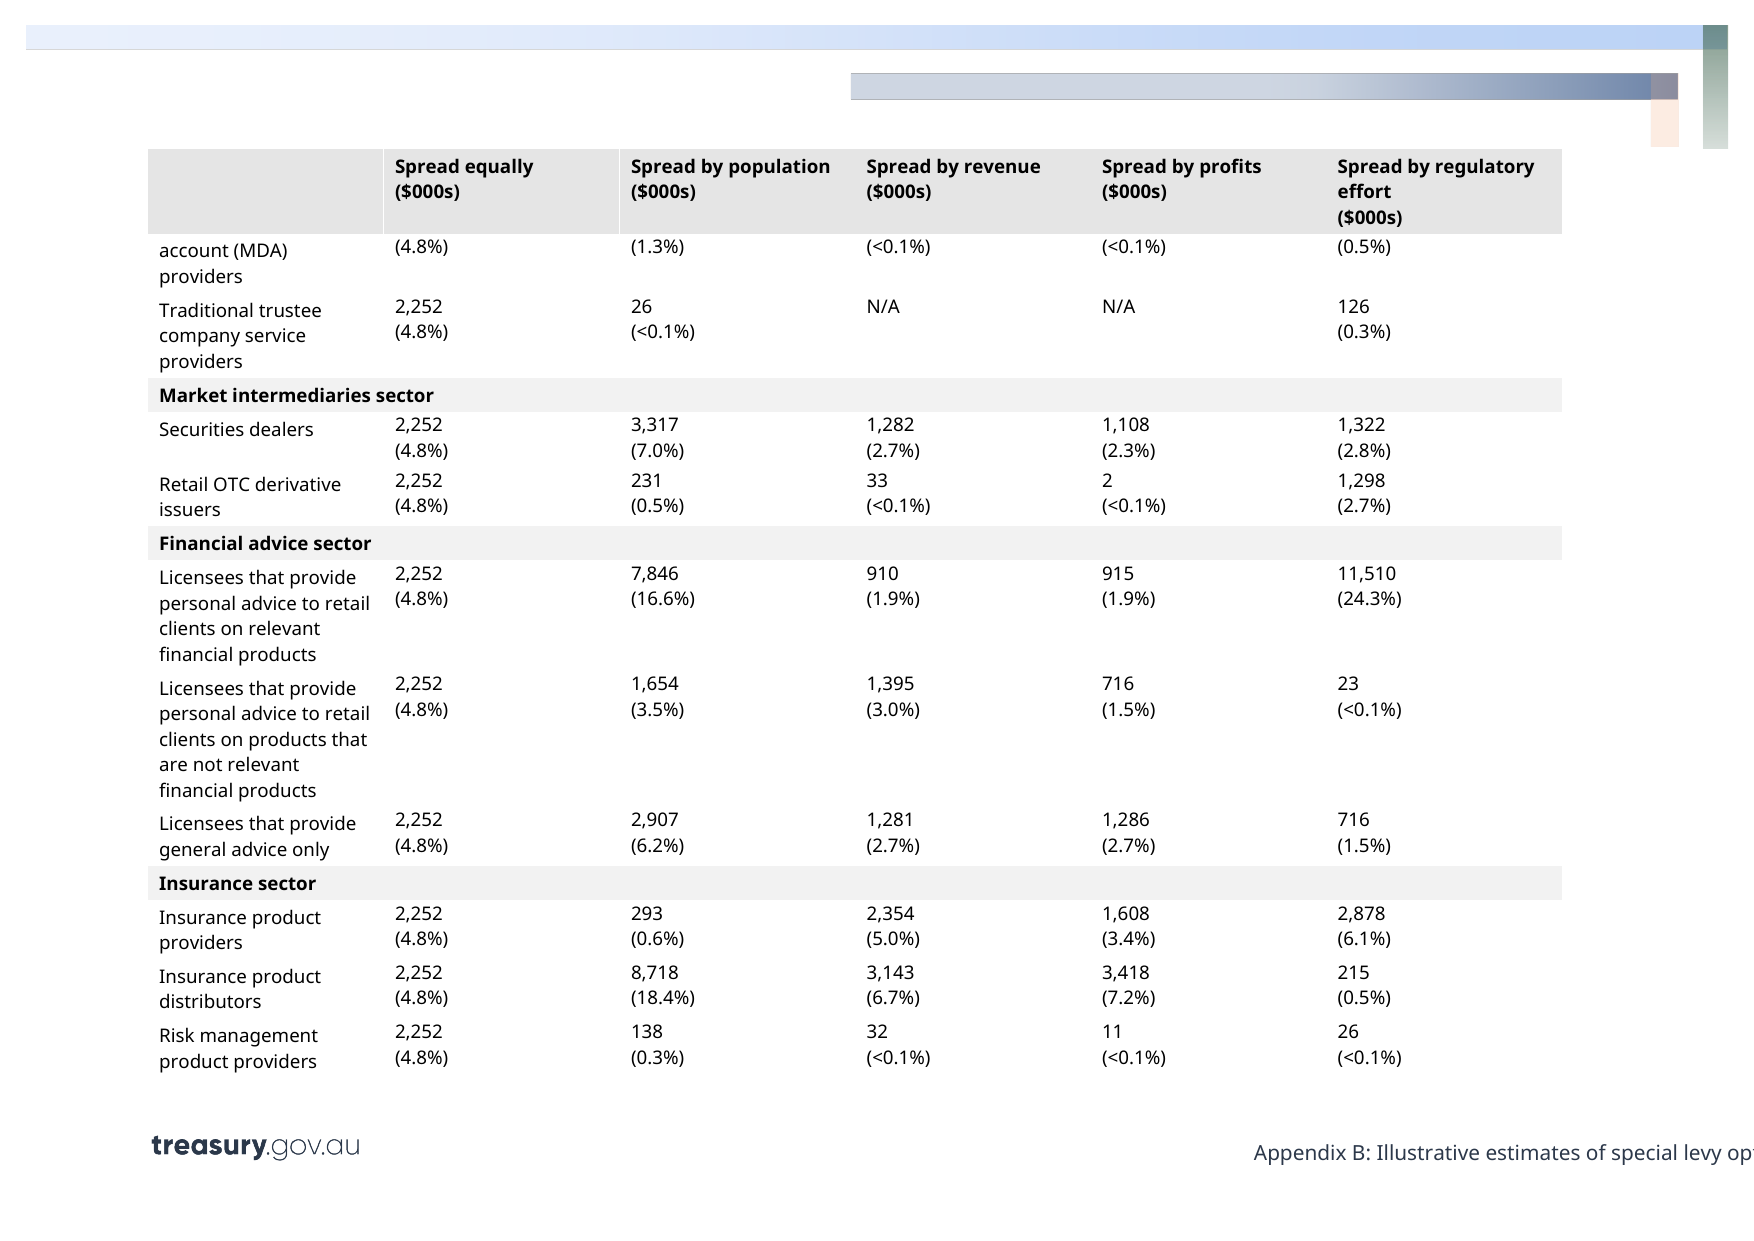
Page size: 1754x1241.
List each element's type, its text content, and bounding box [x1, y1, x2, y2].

table_cell Securities dealers [148, 412, 383, 467]
table_cell 36 (<0.1%) [855, 234, 1091, 293]
picture [26, 25, 1729, 149]
table_cell 26 (<0.1%) [1326, 1019, 1562, 1078]
table_cell Retail OTC derivative issuers [148, 467, 383, 526]
picture [147, 1127, 365, 1161]
table_cell 3,143 (6.7%) [855, 959, 1091, 1018]
table_cell 1,286 (2.7%) [1091, 807, 1326, 866]
table_cell Market intermediaries sector [148, 378, 1562, 412]
table_cell 2,252 (4.8%) [384, 234, 619, 293]
table_cell Licensees that provide general advice only [148, 807, 383, 866]
table_cell 1,654 (3.5%) [620, 671, 855, 807]
table_cell 2,252 (4.8%) [384, 1019, 619, 1078]
table_cell Insurance sector [148, 866, 1562, 900]
table_cell Managed discretionary account (MDA) providers [148, 234, 383, 293]
table_cell Insurance product providers [148, 900, 383, 959]
table_cell 609 (1.3%) [620, 234, 855, 293]
table_cell 32 (<0.1%) [855, 1019, 1091, 1078]
table_cell 231 (0.5%) [620, 467, 855, 526]
table_cell 1,322 (2.8%) [1326, 412, 1562, 467]
table_cell 8,718 (18.4%) [620, 959, 855, 1018]
table_cell Licensees that provide personal advice to retail clients on relevant financial products [148, 560, 383, 671]
table_cell 2,252 (4.8%) [384, 560, 619, 671]
table_header Spread by population ($000s) [620, 149, 855, 234]
table_cell 26 (<0.1%) [620, 293, 855, 378]
table_cell Licensees that provide personal advice to retail clients on products that are not relevant financial products [148, 671, 383, 807]
table_cell 2,252 (4.8%) [384, 959, 619, 1018]
table_header Spread by revenue ($000s) [855, 149, 1091, 234]
table_header Spread by profits ($000s) [1091, 149, 1326, 234]
table_cell 2,252 (4.8%) [384, 293, 619, 378]
table_cell 910 (1.9%) [855, 560, 1091, 671]
table_header [148, 149, 383, 234]
table_cell Financial advice sector [148, 526, 1562, 560]
table_cell 11,510 (24.3%) [1326, 560, 1562, 671]
table_cell 2,878 (6.1%) [1326, 900, 1562, 959]
table_cell 23 (<0.1%) [1326, 671, 1562, 807]
table_cell 1,281 (2.7%) [855, 807, 1091, 866]
table_cell 1,395 (3.0%) [855, 671, 1091, 807]
table_cell 3,418 (7.2%) [1091, 959, 1326, 1018]
table_cell 215 (0.5%) [1326, 959, 1562, 1018]
table_cell 2,252 (4.8%) [384, 900, 619, 959]
table_cell 2 (<0.1%) [1091, 467, 1326, 526]
table_cell 11 (<0.1%) [1091, 1019, 1326, 1078]
table_cell 2,252 (4.8%) [384, 412, 619, 467]
table_cell 126 (0.3%) [1326, 293, 1562, 378]
table_cell 716 (1.5%) [1091, 671, 1326, 807]
table_cell Risk management product providers [148, 1019, 383, 1078]
table_cell 293 (0.6%) [620, 900, 855, 959]
table_cell N/A [1091, 293, 1326, 378]
table_cell N/A [855, 293, 1091, 378]
table_cell 1,108 (2.3%) [1091, 412, 1326, 467]
table_cell 1,608 (3.4%) [1091, 900, 1326, 959]
table_cell 18 (<0.1%) [1091, 234, 1326, 293]
table_cell Insurance product distributors [148, 959, 383, 1018]
table_cell 2,252 (4.8%) [384, 671, 619, 807]
table_cell 246 (0.5%) [1326, 234, 1562, 293]
table_cell 915 (1.9%) [1091, 560, 1326, 671]
table_cell 1,298 (2.7%) [1326, 467, 1562, 526]
table_header Spread equally ($000s) [384, 149, 619, 234]
table_cell 2,354 (5.0%) [855, 900, 1091, 959]
table_cell Traditional trustee company service providers [148, 293, 383, 378]
table_cell 2,252 (4.8%) [384, 807, 619, 866]
table_cell 33 (<0.1%) [855, 467, 1091, 526]
table_cell 716 (1.5%) [1326, 807, 1562, 866]
table_cell 7,846 (16.6%) [620, 560, 855, 671]
table_header Spread by regulatory effort ($000s) [1326, 149, 1562, 234]
table_cell 2,907 (6.2%) [620, 807, 855, 866]
table_cell 3,317 (7.0%) [620, 412, 855, 467]
table_cell 2,252 (4.8%) [384, 467, 619, 526]
table_cell 138 (0.3%) [620, 1019, 855, 1078]
table_cell 1,282 (2.7%) [855, 412, 1091, 467]
